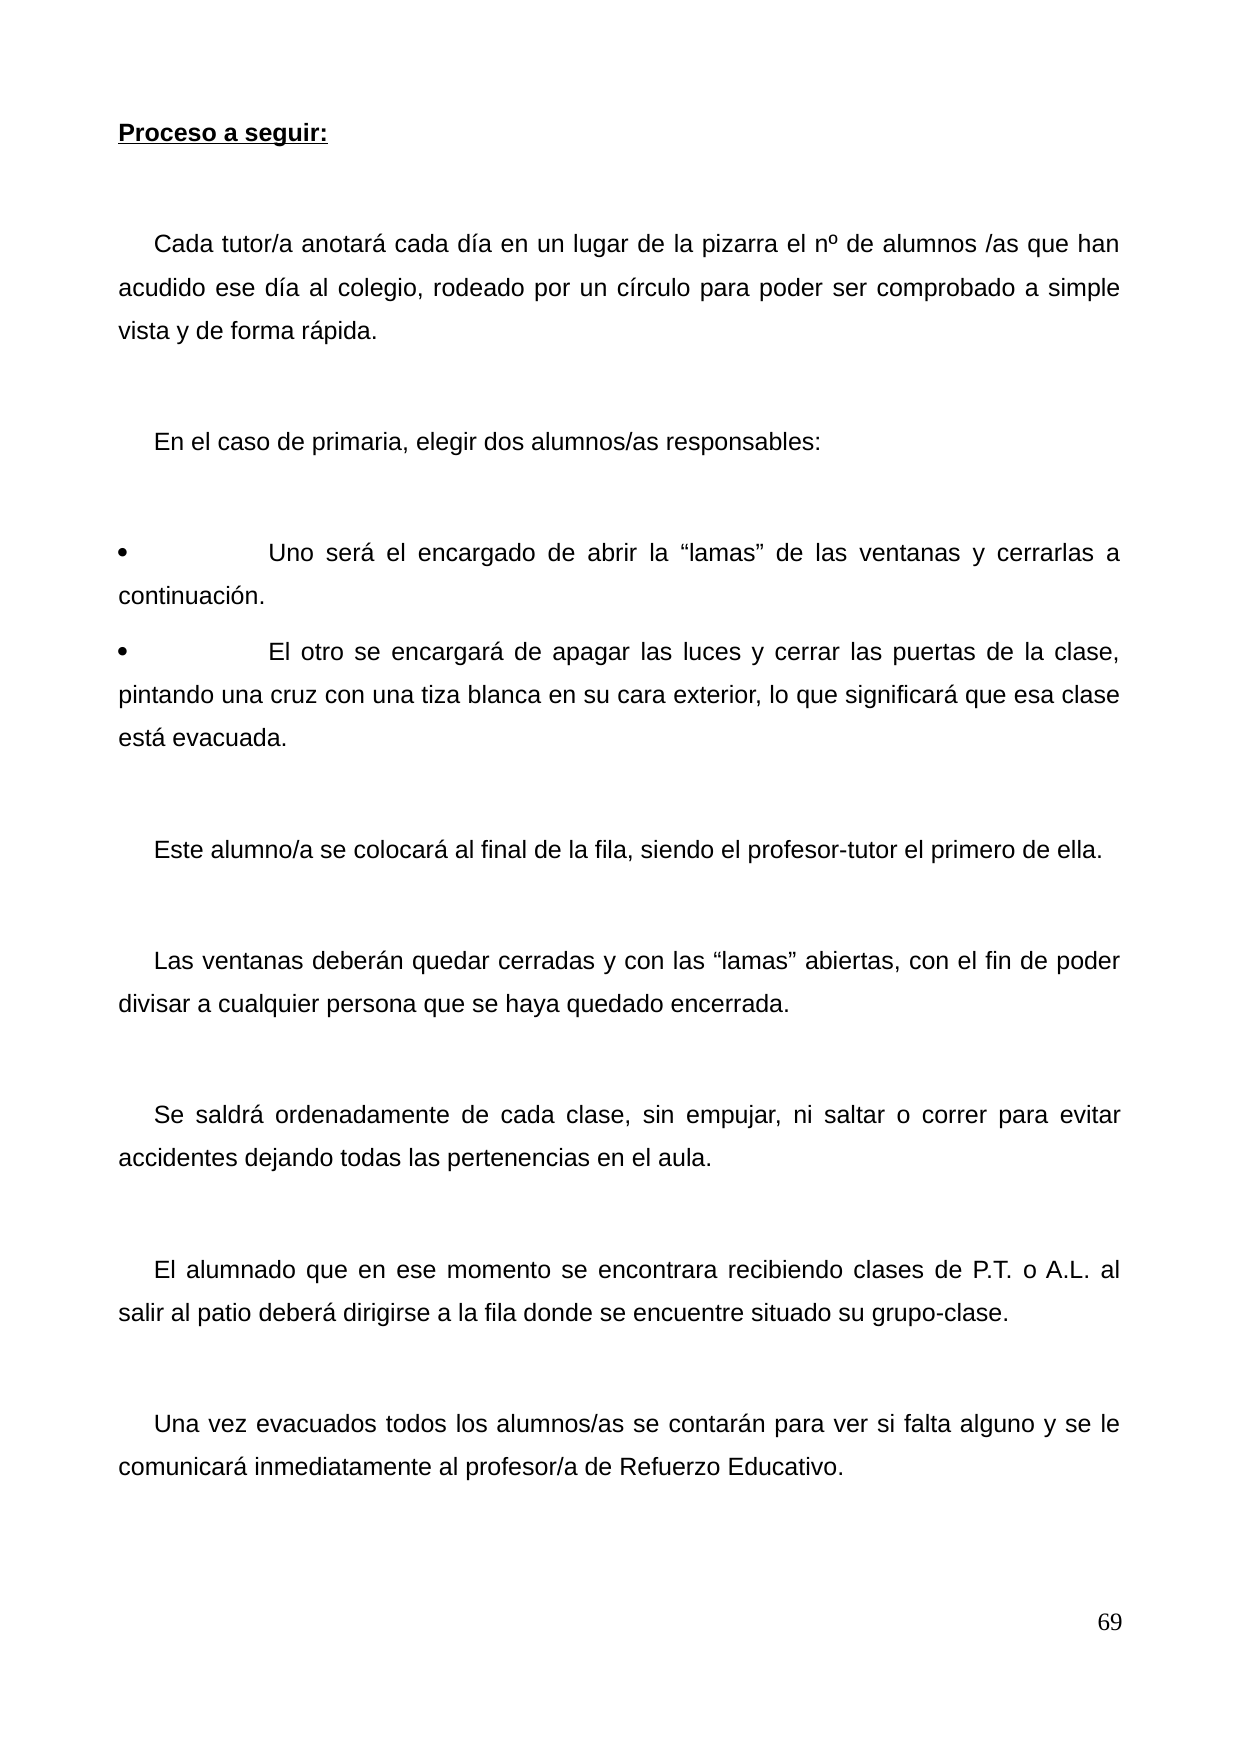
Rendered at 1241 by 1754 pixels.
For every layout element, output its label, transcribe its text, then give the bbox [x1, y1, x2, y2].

list El otro se encargará de apagar las luces y cerrar las puertas de la clase, pintando una cruz con una tiza blanca en su cara exterior, lo que significará que esa clase está evacuada. [118, 637, 1122, 752]
text Cada tutor/a anotará cada día en un lugar de la pizarra el nº de alumnos /as que han acudido ese día al colegio, rodeado por un círculo para poder ser comprobado a simple vista y de forma rápida. [118, 229, 1122, 344]
list Uno será el encargado de abrir la “lamas” de las ventanas y cerrarlas a continuación. [118, 538, 1122, 610]
text Proceso a seguir: [118, 118, 1122, 147]
text Las ventanas deberán quedar cerradas y con las “lamas” abiertas, con el fin de poder divisar a cualquier persona que se haya quedado encerrada. [118, 946, 1122, 1018]
text Se saldrá ordenadamente de cada clase, sin empujar, ni saltar o correr para evitar accidentes dejando todas las pertenencias en el aula. [118, 1100, 1122, 1172]
text En el caso de primaria, elegir dos alumnos/as responsables: [118, 427, 1122, 456]
text Una vez evacuados todos los alumnos/as se contarán para ver si falta alguno y se le comunicará inmediatamente al profesor/a de Refuerzo Educativo. [118, 1409, 1122, 1481]
text El alumnado que en ese momento se encontrara recibiendo clases de P.T. o A.L. al salir al patio deberá dirigirse a la fila donde se encuentre situado su grupo-clase. [118, 1254, 1122, 1326]
text Este alumno/a se colocará al final de la fila, siendo el profesor-tutor el primero de ella. [118, 834, 1122, 863]
